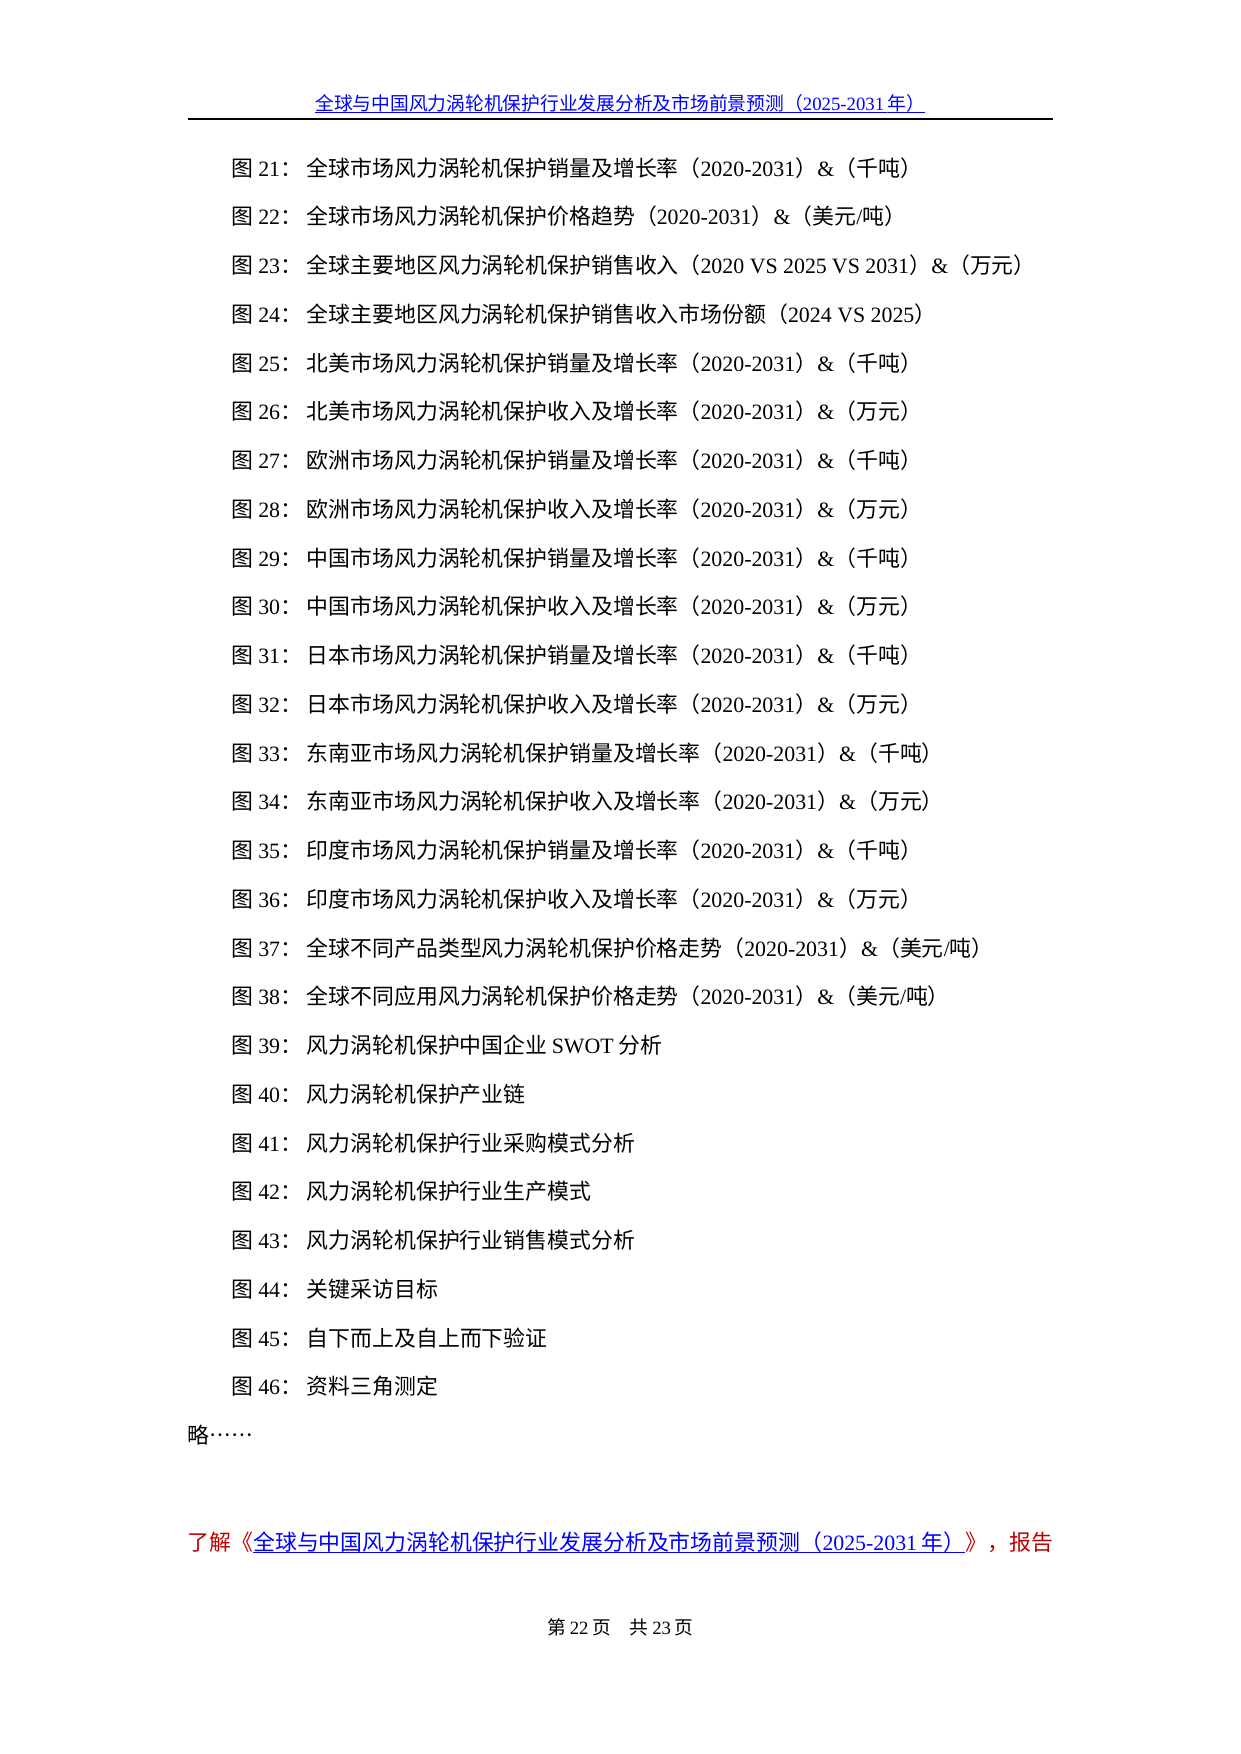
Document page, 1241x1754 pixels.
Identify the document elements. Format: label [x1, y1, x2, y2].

text [187, 1524, 1053, 1557]
text [187, 150, 1053, 1450]
